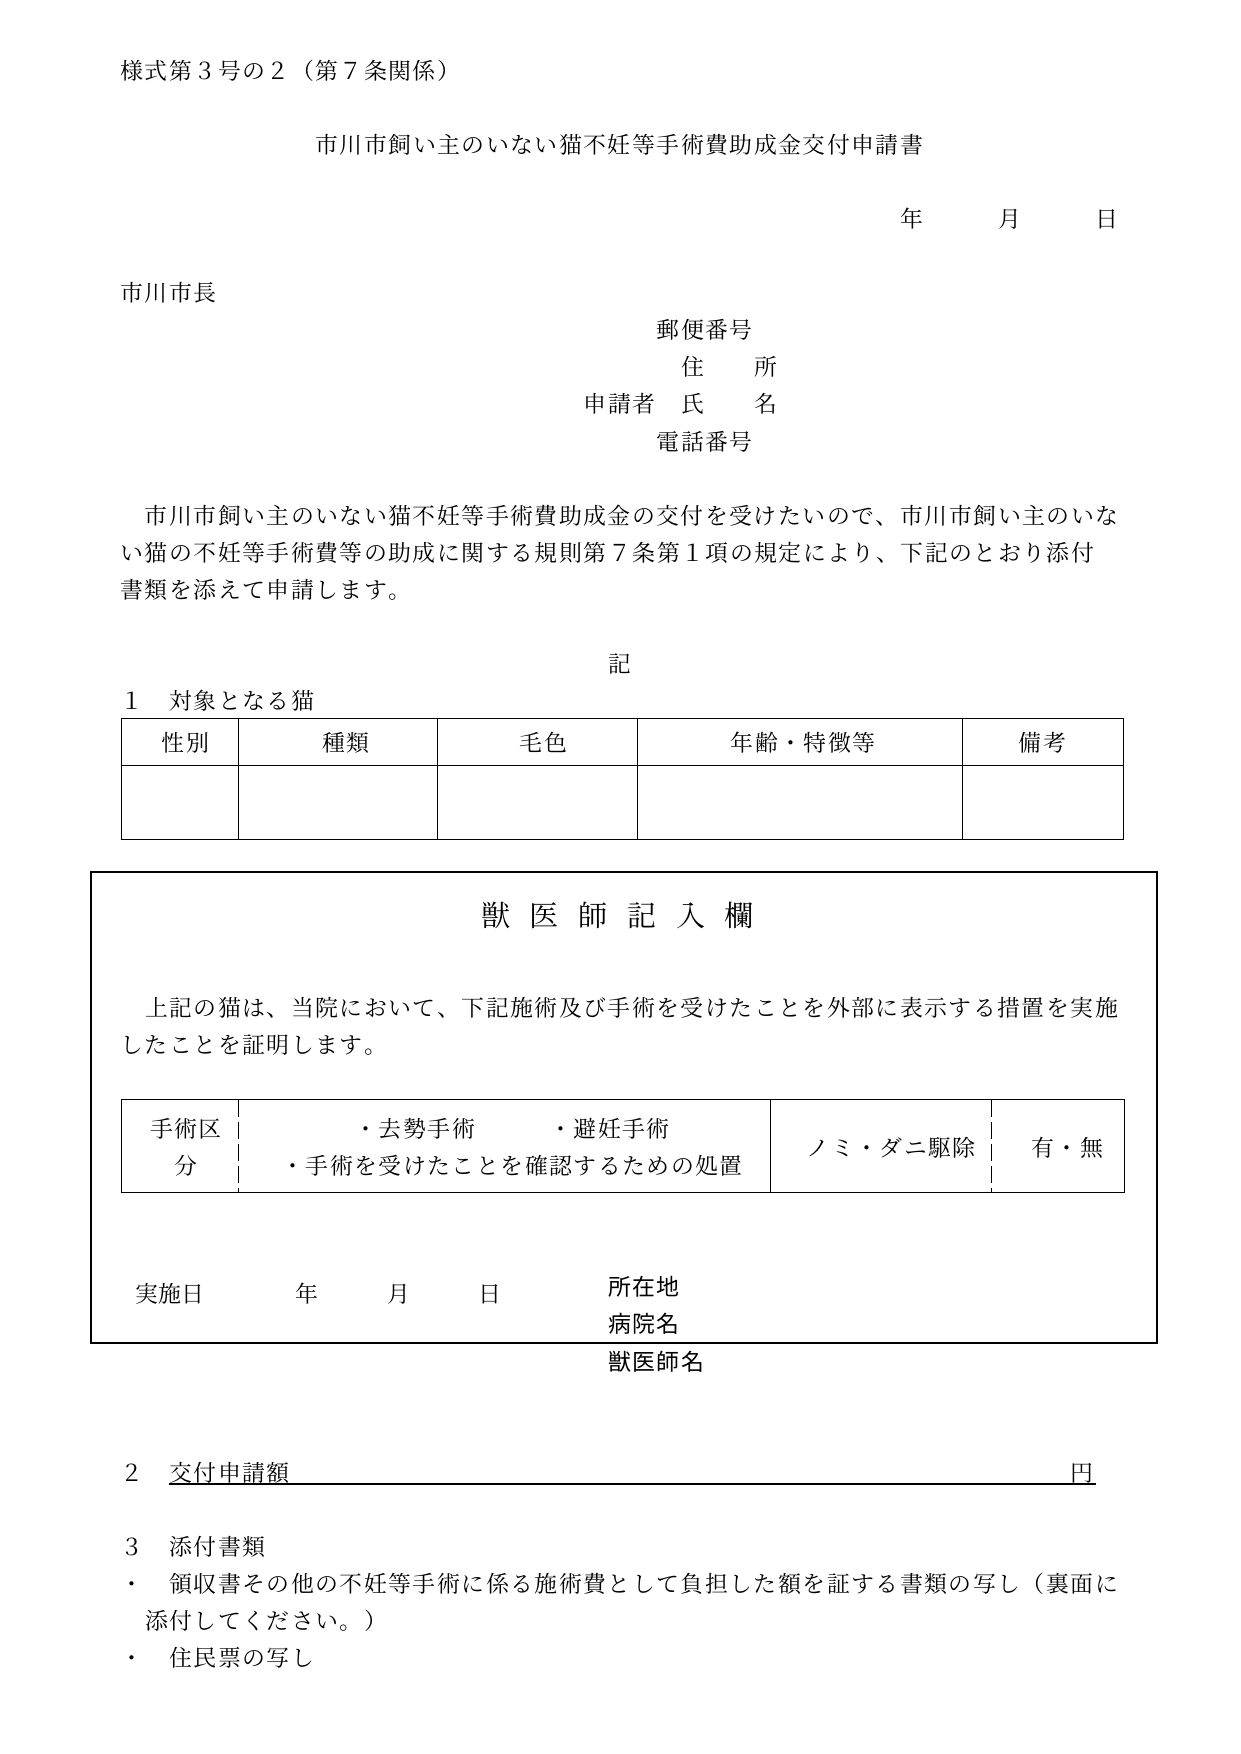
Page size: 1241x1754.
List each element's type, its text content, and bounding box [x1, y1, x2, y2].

table_cell [122, 766, 238, 838]
table_header 有・無 [992, 1100, 1124, 1192]
text 市川市飼い主のいない猫不妊等手術費助成金の交付を受けたいので、市川市飼い主のいない猫の不妊等手術費等の助成に関する規則第７条第１項の規定により、下記のとおり添付書類を添えて申請します。 [120, 496, 1120, 607]
table_header ・去勢手術 ・避妊手術 ・手術を受けたことを確認するための処置 [239, 1100, 770, 1192]
text 獣医師記入欄 [120, 877, 1134, 951]
text 所在地 [120, 1267, 1120, 1304]
text ２ 交付申請額 円 [120, 1453, 1120, 1490]
table_cell [963, 766, 1123, 838]
table_header 備考 [963, 719, 1123, 765]
table_header 種類 [239, 719, 437, 765]
text 申請者 氏 名 [120, 384, 1120, 422]
text 市川市長 [120, 273, 1120, 310]
table_header 性別 [122, 719, 238, 765]
table_cell [239, 766, 437, 838]
table_header 年齢・特徴等 [638, 719, 962, 765]
text 様式第３号の２（第７条関係） [120, 51, 1120, 88]
text 上記の猫は、当院において、下記施術及び手術を受けたことを外部に表示する措置を実施したことを証明します。 [120, 988, 1120, 1062]
table_cell [638, 766, 962, 838]
table_header 毛色 [438, 719, 637, 765]
table_header 手術区分 [122, 1100, 239, 1192]
text 市川市飼い主のいない猫不妊等手術費助成金交付申請書 [120, 125, 1120, 162]
text 年 月 日 [120, 199, 1120, 236]
text ・ 住民票の写し [120, 1638, 1120, 1675]
text 電話番号 [120, 422, 1120, 459]
table_header ノミ・ダニ駆除 [771, 1100, 992, 1192]
text １ 対象となる猫 [120, 681, 1120, 718]
table_cell [438, 766, 637, 838]
text ３ 添付書類 [120, 1527, 1120, 1564]
text 記 [120, 644, 1120, 681]
text 住 所 [120, 347, 1120, 384]
text ・ 領収書その他の不妊等手術に係る施術費として負担した額を証する書類の写し（裏面に添付してください。） [120, 1564, 1120, 1638]
text 病院名 [120, 1304, 1120, 1342]
text 獣医師名 [120, 1344, 1120, 1379]
text 郵便番号 [120, 310, 1120, 347]
